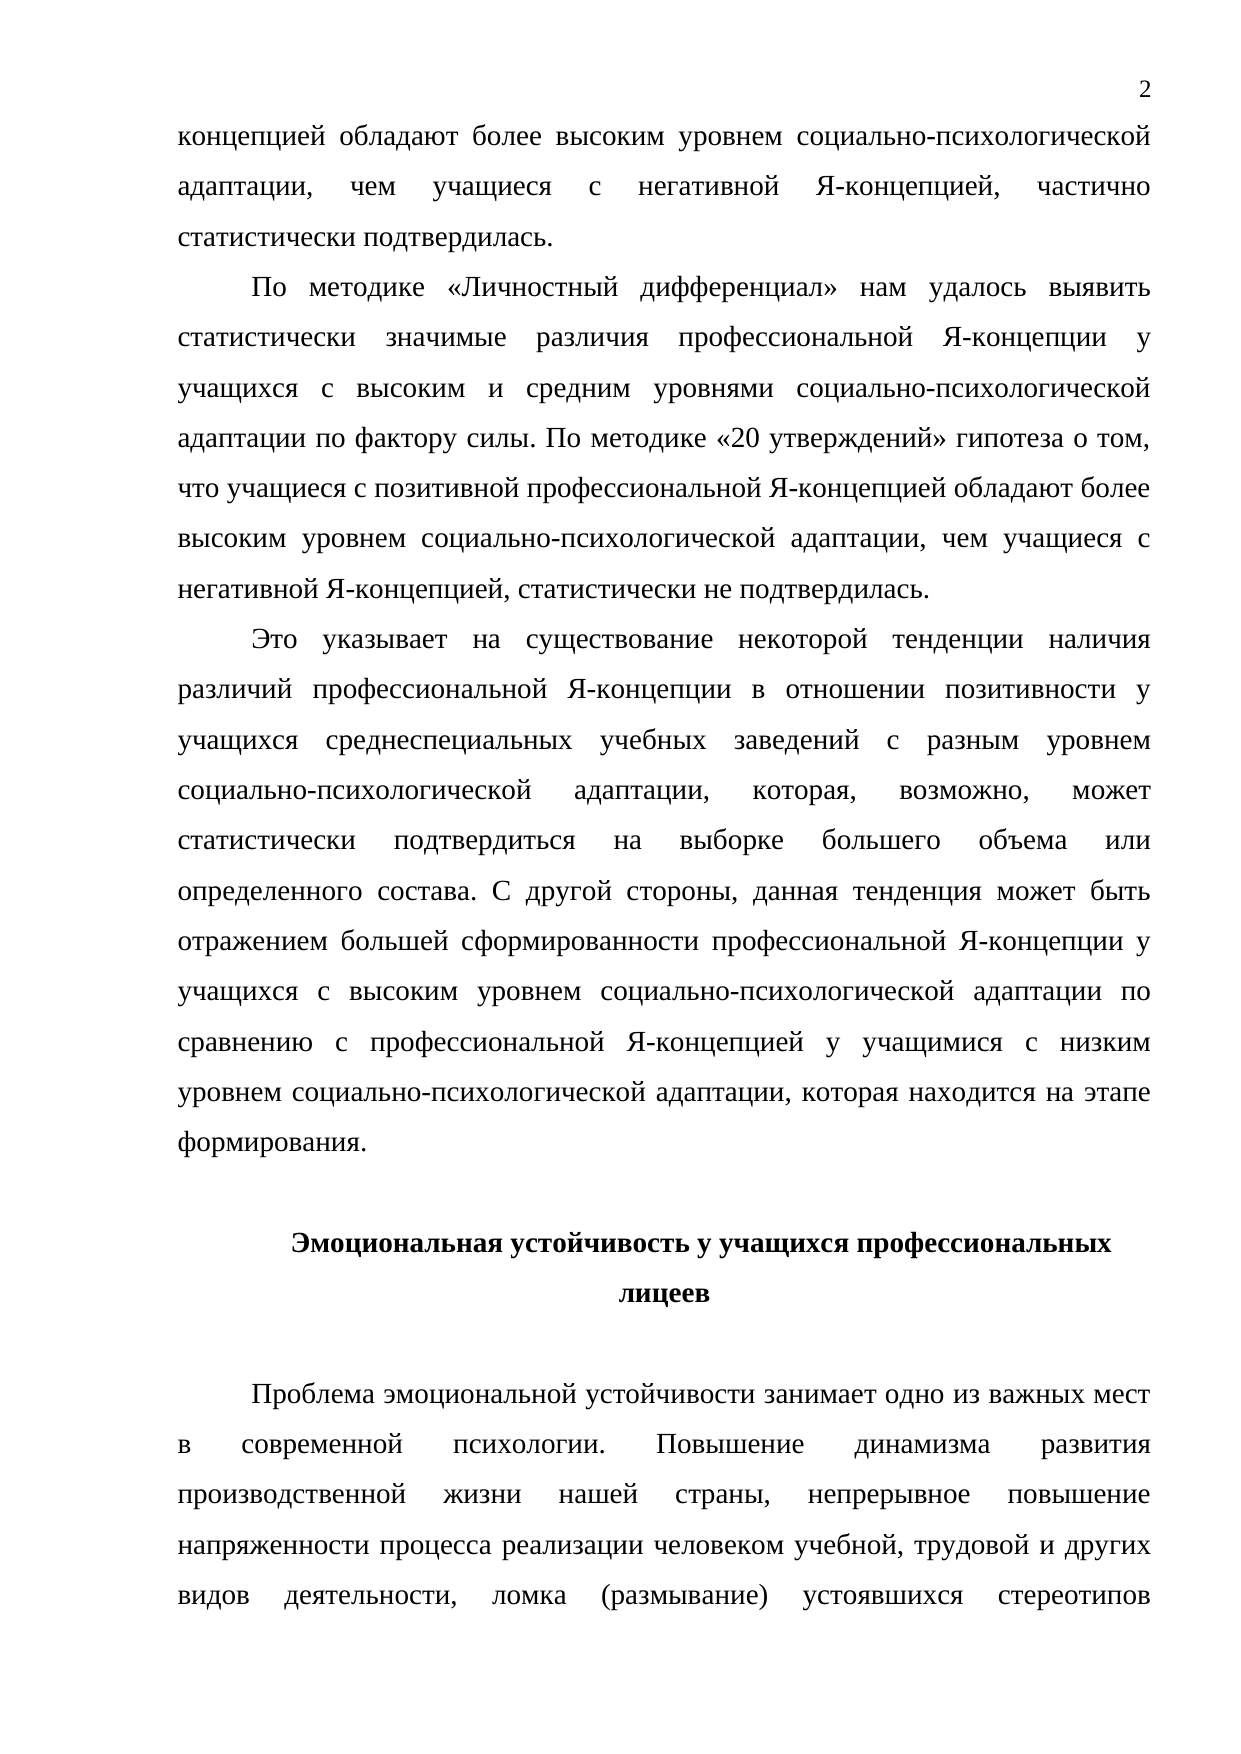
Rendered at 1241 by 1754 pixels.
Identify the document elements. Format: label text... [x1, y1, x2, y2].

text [177, 1376, 1152, 1611]
text Эмоциональная устойчивость у учащихся профессиональных лицеев [177, 1225, 1152, 1309]
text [177, 118, 1152, 252]
text По методике «Личностный дифференциал» нам удалось выявить статистически значимые различия профессиональной Я-концепции у учащихся с высоким и средним уровнями социально-психологической адаптации по фактору силы. По методике «20 утверждений» гипотеза о том, что учащиеся с позитивной профессиональной Я-концепцией обладают более высоким уровнем социально-психологической адаптации, чем учащиеся с негативной Я-концепцией, статистически не подтвердилась. [177, 269, 1152, 604]
text Это указывает на существование некоторой тенденции наличия различий профессиональной Я-концепции в отношении позитивности у учащихся среднеспециальных учебных заведений с разным уровнем социально-психологической адаптации, которая, возможно, может статистически подтвердиться на выборке большего объема или определенного состава. С другой стороны, данная тенденция может быть отражением большей сформированности профессиональной Я-концепции у учащихся с высоким уровнем социально-психологической адаптации по сравнению с профессиональной Я-концепцией у учащимися с низким уровнем социально-психологической адаптации, которая находится на этапе формирования. [177, 621, 1152, 1158]
